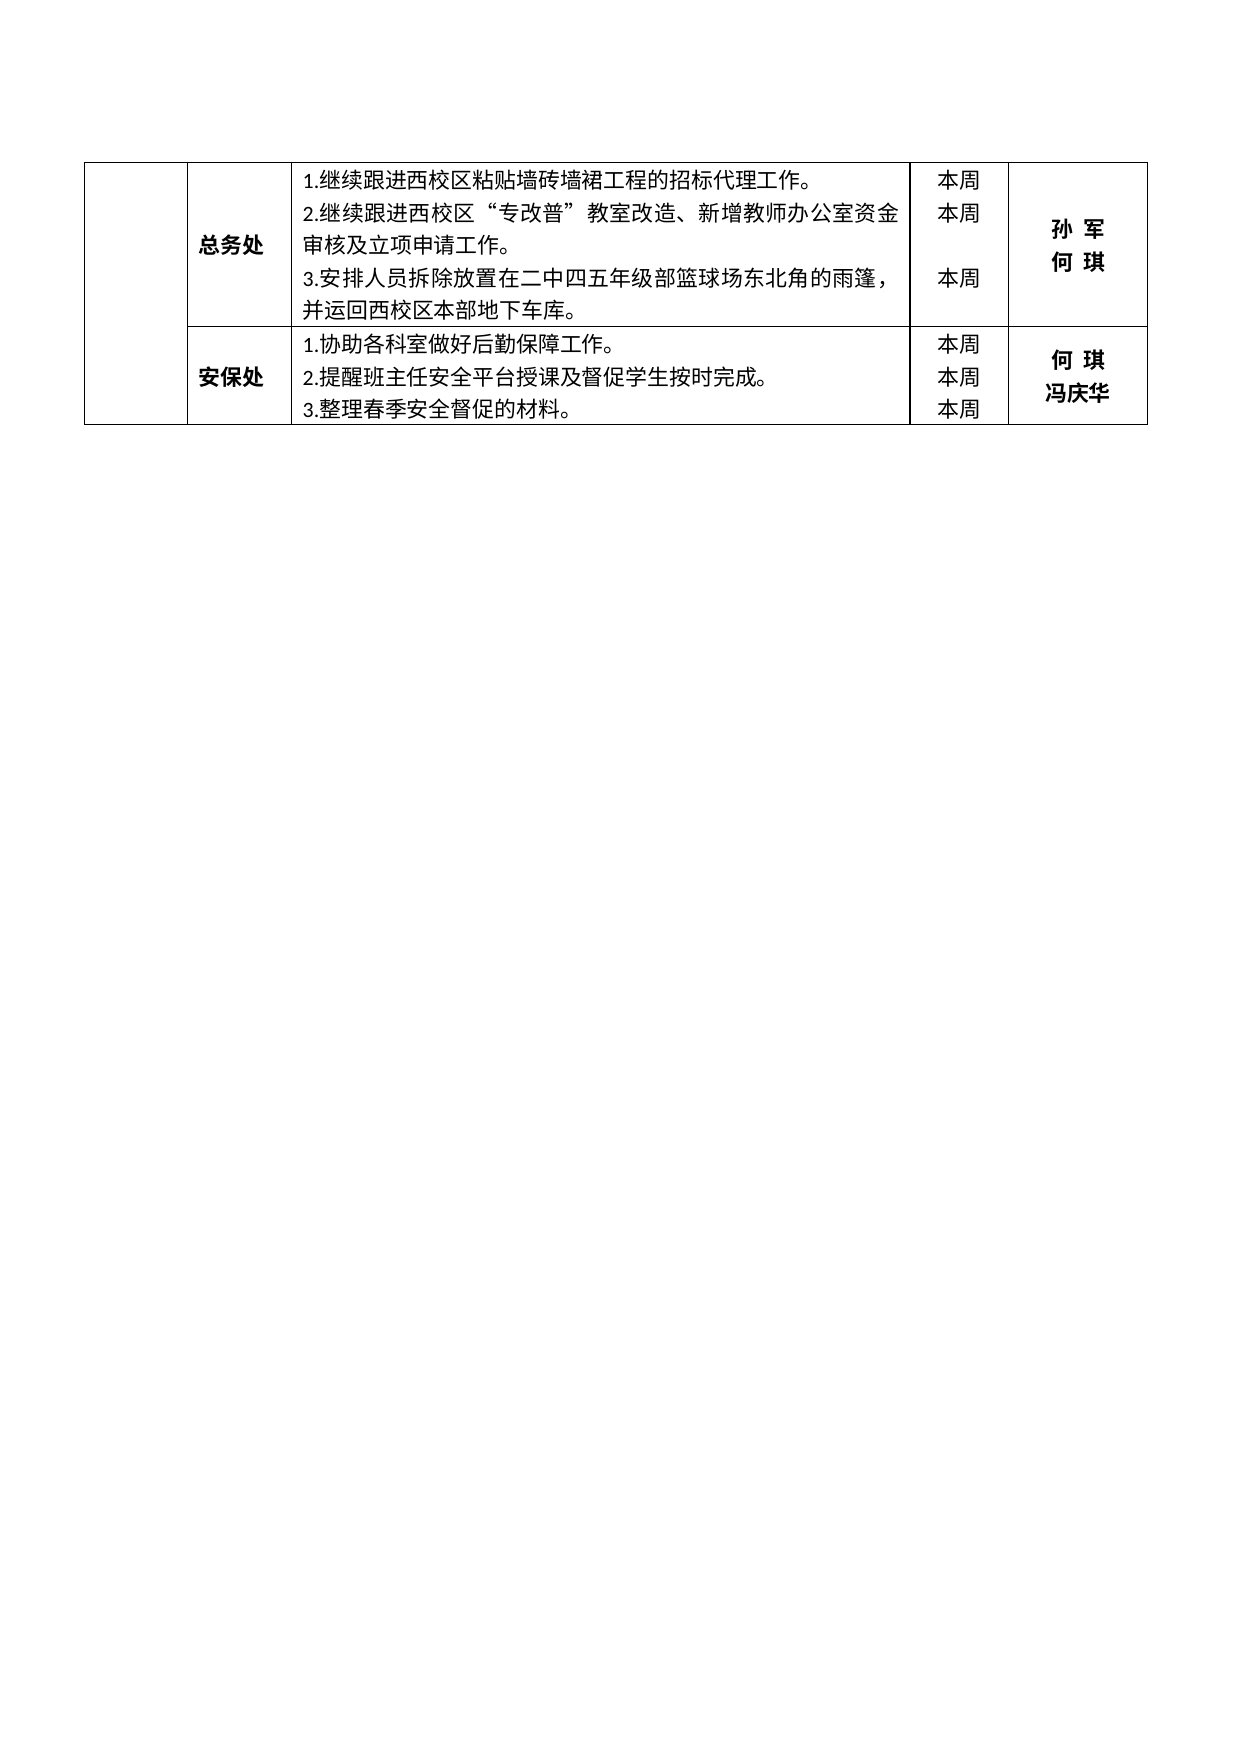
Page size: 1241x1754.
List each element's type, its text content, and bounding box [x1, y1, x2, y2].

table_cell 本周 本周 本周 [911, 327, 1008, 424]
table_cell 1.继续跟进西校区粘贴墙砖墙裙工程的招标代理工作。 2.继续跟进西校区“专改普”教室改造、新增教师办公室资金审核及立项申请工作。 3.安排人员拆除放置在二中四五年级部篮球场东北角的雨篷，并运回西校区本部地下车库。 [292, 163, 909, 326]
table_cell 孙 军 何 琪 [1009, 163, 1147, 326]
table_cell 本周 本周 本周 [911, 163, 1008, 326]
table_cell 何 琪 冯庆华 [1009, 327, 1147, 424]
table_cell 安保处 [188, 327, 291, 424]
table_cell 1.协助各科室做好后勤保障工作。 2.提醒班主任安全平台授课及督促学生按时完成。 3.整理春季安全督促的材料。 [292, 327, 909, 424]
table_cell 总务处 [188, 163, 291, 326]
